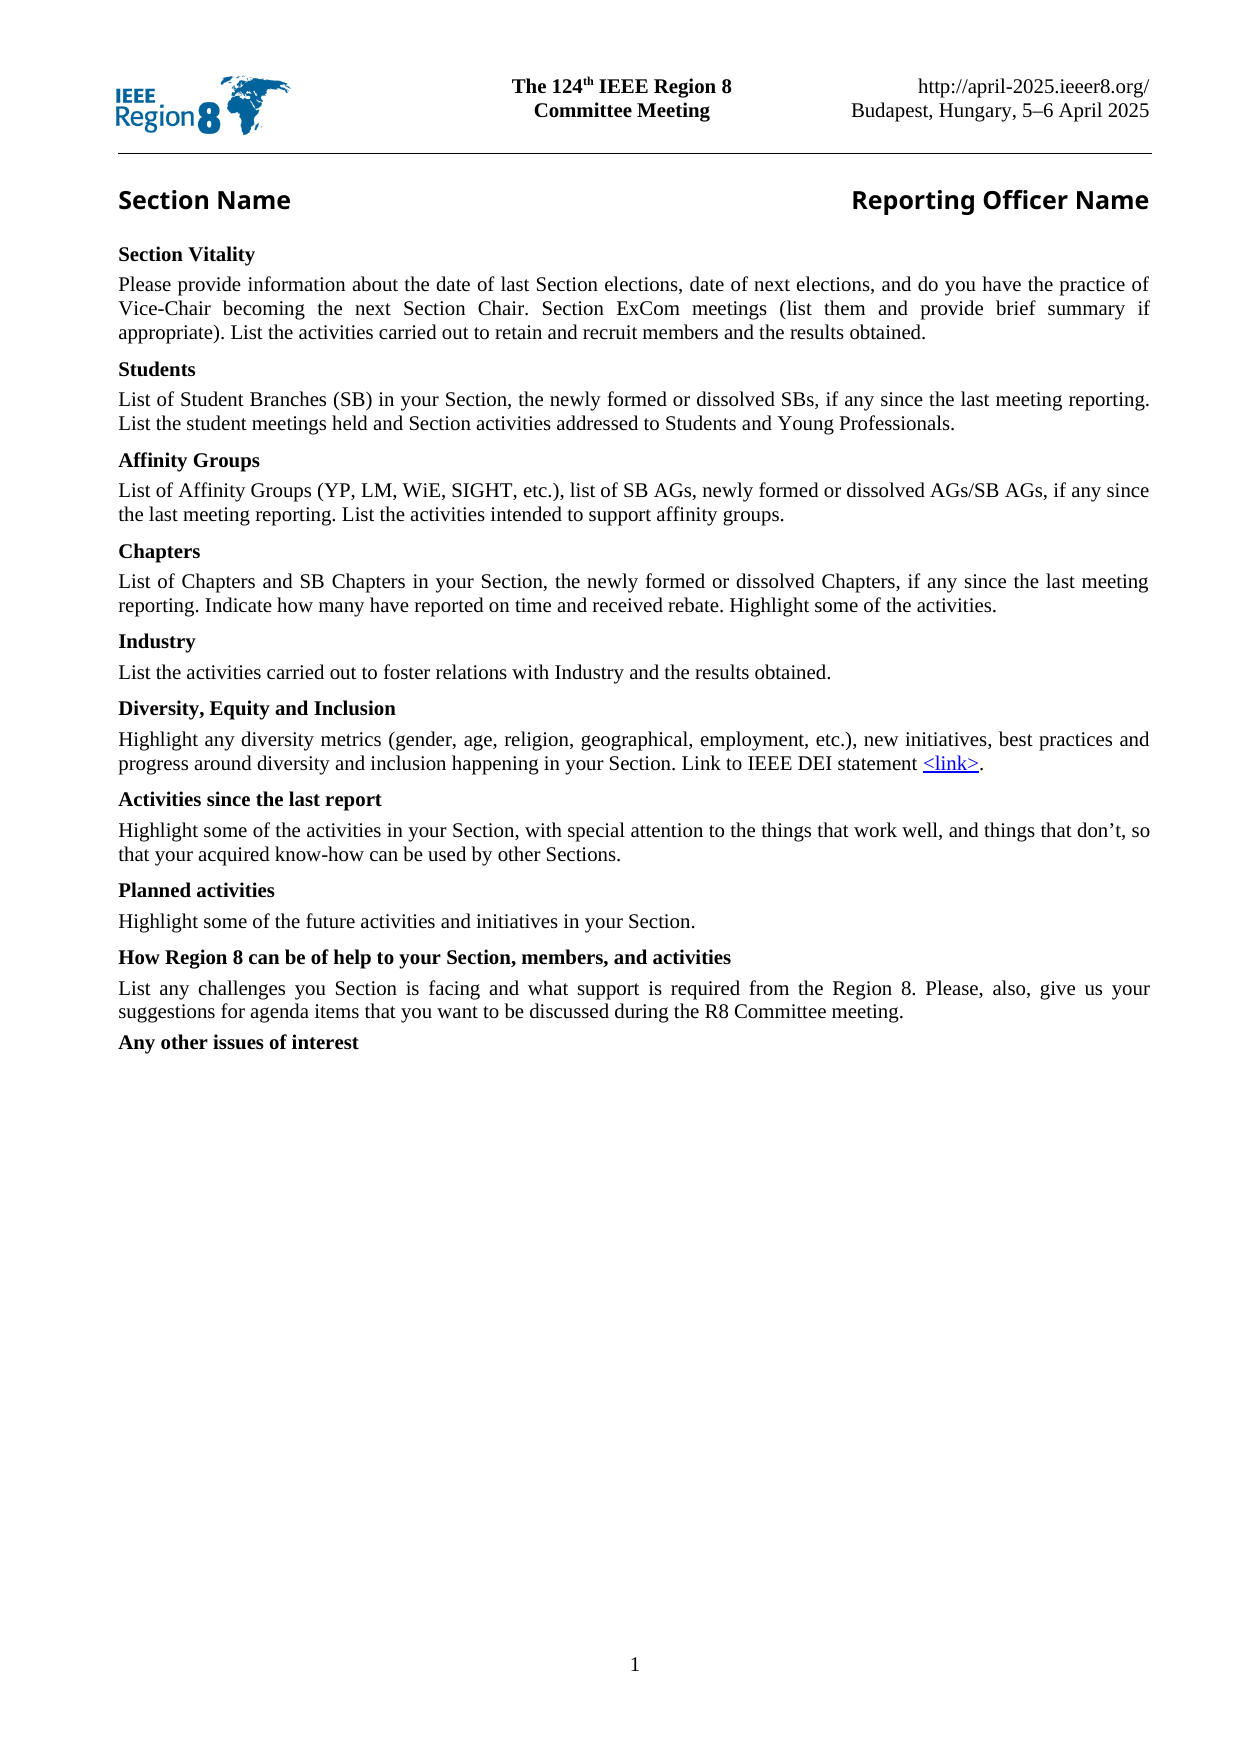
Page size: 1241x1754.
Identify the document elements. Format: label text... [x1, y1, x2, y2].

text List of Affinity Groups (YP, LM, WiE, SIGHT, etc.), list of SB AGs, newly formed or dissolved AGs/SB AGs, if any since the last meeting reporting. List the activities intended to support affinity groups. [118, 478, 1152, 526]
text How Region 8 can be of help to your Section, members, and activities [118, 945, 1152, 969]
text List of Chapters and SB Chapters in your Section, the newly formed or dissolved Chapters, if any since the last meeting reporting. Indicate how many have reported on time and received rebate. Highlight some of the activities. [118, 569, 1152, 617]
text Highlight some of the future activities and initiatives in your Section. [118, 908, 1152, 933]
text Chapters [118, 538, 1152, 563]
text List the activities carried out to foster relations with Industry and the results obtained. [118, 660, 1152, 684]
text Any other issues of interest [118, 1030, 1152, 1054]
text Planned activities [118, 878, 1152, 902]
text Section Name Reporting Officer Name [118, 183, 1152, 217]
text Affinity Groups [118, 448, 1152, 472]
text Diversity, Equity and Inclusion [118, 696, 1152, 720]
text Students [118, 357, 1152, 381]
text List any challenges you Section is facing and what support is required from the Region 8. Please, also, give us your suggestions for agenda items that you want to be discussed during the R8 Committee meeting. [118, 975, 1152, 1023]
text Activities since the last report [118, 787, 1152, 811]
text Please provide information about the date of last Section elections, date of next elections, and do you have the practice of Vice-Chair becoming the next Section Chair. Section ExCom meetings (list them and provide brief summary if appropriate). List the activities carried out to retain and recruit members and the results obtained. [118, 272, 1152, 344]
text Industry [118, 629, 1152, 653]
text List of Student Branches (SB) in your Section, the newly formed or dissolved SBs, if any since the last meeting reporting. List the student meetings held and Section activities addressed to Students and Young Professionals. [118, 387, 1152, 435]
text Highlight some of the activities in your Section, with special attention to the things that work well, and things that don’t, so that your acquired know-how can be used by other Sections. [118, 818, 1152, 866]
text Section Vitality [118, 242, 1152, 266]
text Highlight any diversity metrics (gender, age, religion, geographical, employment, etc.), new initiatives, best practices and progress around diversity and inclusion happening in your Section. Link to IEEE DEI statement <link>. [118, 727, 1152, 775]
